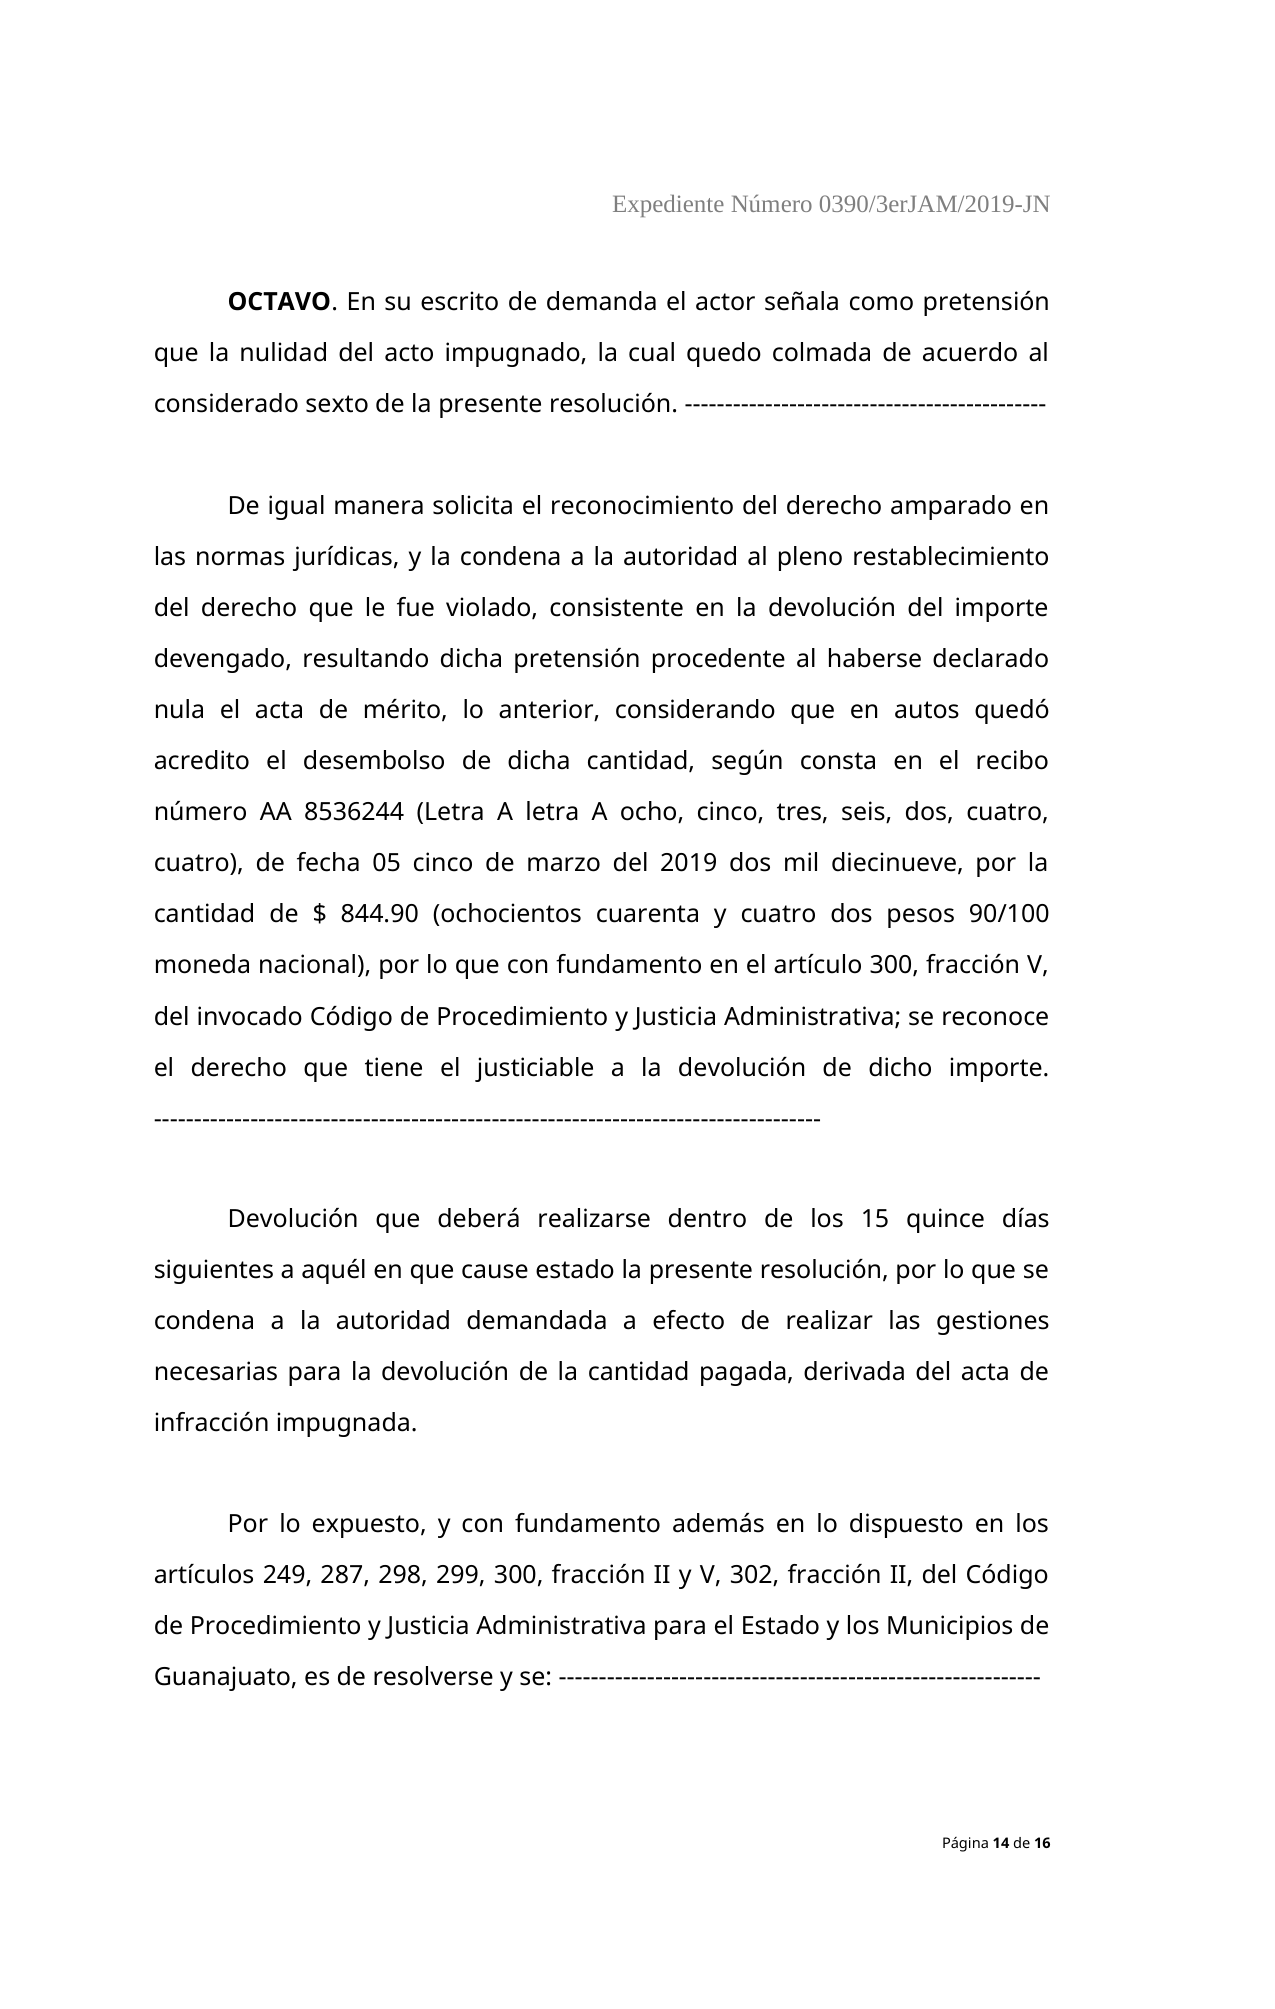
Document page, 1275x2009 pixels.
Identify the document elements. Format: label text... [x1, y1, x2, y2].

text Devolución que deberá realizarse dentro de los 15 quince días siguientes a aquél en que cause estado la presente resolución, por lo que se condena a la autoridad demandada a efecto de realizar las gestiones necesarias para la devolución de la cantidad pagada, derivada del acta de infracción impugnada. [153, 1201, 1051, 1439]
text De igual manera solicita el reconocimiento del derecho amparado en las normas jurídicas, y la condena a la autoridad al pleno restablecimiento del derecho que le fue violado, consistente en la devolución del importe devengado, resultando dicha pretensión procedente al haberse declarado nula el acta de mérito, lo anterior, considerando que en autos quedó acredito el desembolso de dicha cantidad, según consta en el recibo número AA 8536244 (Letra A letra A ocho, cinco, tres, seis, dos, cuatro, cuatro), de fecha 05 cinco de marzo del 2019 dos mil diecinueve, por la cantidad de $ 844.90 (ochocientos cuarenta y cuatro dos pesos 90/100 moneda nacional), por lo que con fundamento en el artículo 300, fracción V, del invocado Código de Procedimiento y Justicia Administrativa; se reconoce el derecho que tiene el justiciable a la devolución de dicho importe. ----------------------------------------------------------------------------------- [153, 488, 1051, 1134]
text Por lo expuesto, y con fundamento además en lo dispuesto en los artículos 249, 287, 298, 299, 300, fracción II y V, 302, fracción II, del Código de Procedimiento y Justicia Administrativa para el Estado y los Municipios de Guanajuato, es de resolverse y se: ------------------------------------------------------------ [153, 1505, 1051, 1693]
text OCTAVO. En su escrito de demanda el actor señala como pretensión que la nulidad del acto impugnado, la cual quedo colmada de acuerdo al considerado sexto de la presente resolución. --------------------------------------------- [153, 283, 1051, 420]
